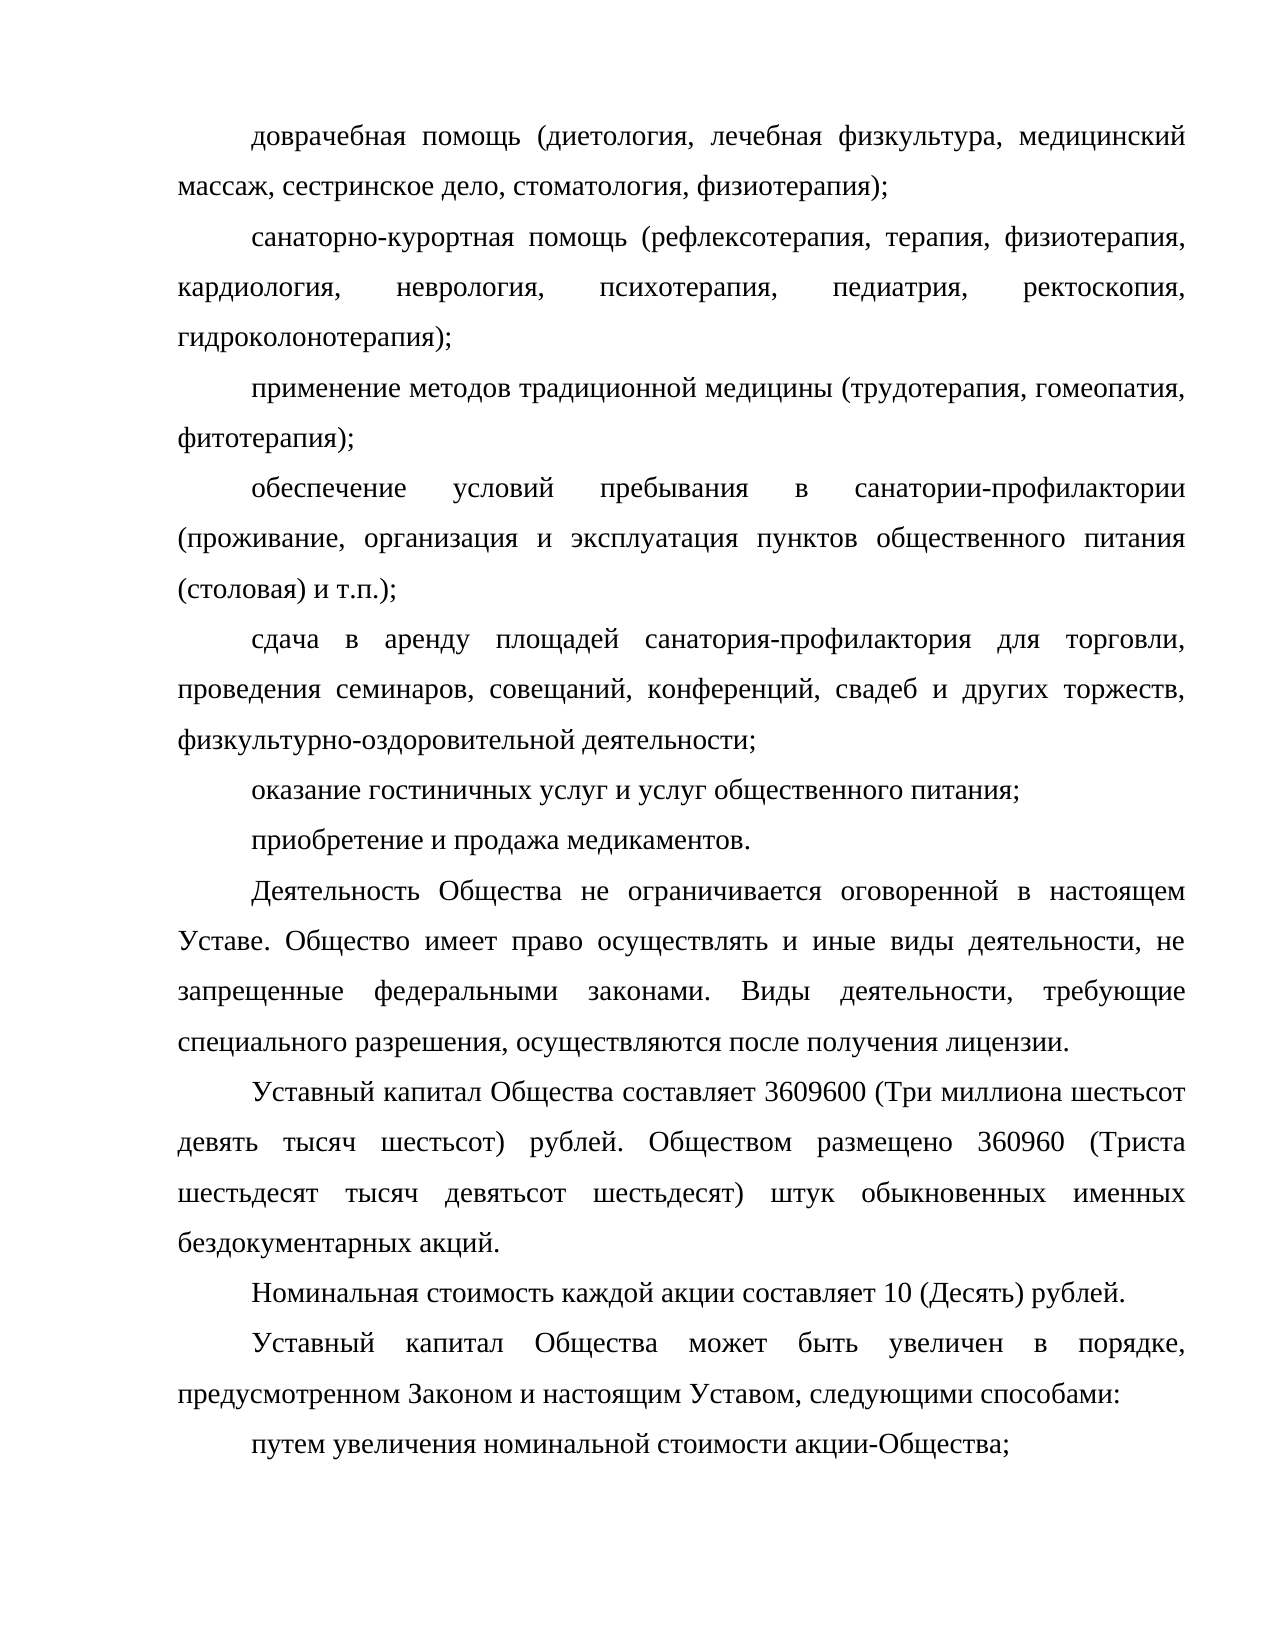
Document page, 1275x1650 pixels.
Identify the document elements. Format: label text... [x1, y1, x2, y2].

text Номинальная стоимость каждой акции составляет 10 (Десять) рублей. [177, 1275, 1186, 1309]
text сдача в аренду площадей санатория-профилактория для торговли, проведения семинаров, совещаний, конференций, свадеб и других торжеств, физкультурно-оздоровительной деятельности; [177, 621, 1186, 755]
text Уставный капитал Общества может быть увеличен в порядке, предусмотренном Законом и настоящим Уставом, следующими способами: [177, 1326, 1186, 1409]
text санаторно-курортная помощь (рефлексотерапия, терапия, физиотерапия, кардиология, неврология, психотерапия, педиатрия, ректоскопия, гидроколонотерапия); [177, 219, 1186, 353]
text Уставный капитал Общества составляет 3609600 (Три миллиона шестьсот девять тысяч шестьсот) рублей. Обществом размещено 360960 (Триста шестьдесят тысяч девятьсот шестьдесят) штук обыкновенных именных бездокументарных акций. [177, 1074, 1186, 1258]
text Деятельность Общества не ограничивается оговоренной в настоящем Уставе. Общество имеет право осуществлять и иные виды деятельности, не запрещенные федеральными законами. Виды деятельности, требующие специального разрешения, осуществляются после получения лицензии. [177, 873, 1186, 1057]
text обеспечение условий пребывания в санатории-профилактории (проживание, организация и эксплуатация пунктов общественного питания (столовая) и т.п.); [177, 470, 1186, 604]
text путем увеличения номинальной стоимости акции-Общества; [177, 1426, 1186, 1460]
text оказание гостиничных услуг и услуг общественного питания; [177, 772, 1186, 806]
text доврачебная помощь (диетология, лечебная физкультура, медицинский массаж, сестринское дело, стоматология, физиотерапия); [177, 118, 1186, 202]
text приобретение и продажа медикаментов. [177, 822, 1186, 856]
text применение методов традиционной медицины (трудотерапия, гомеопатия, фитотерапия); [177, 370, 1186, 453]
